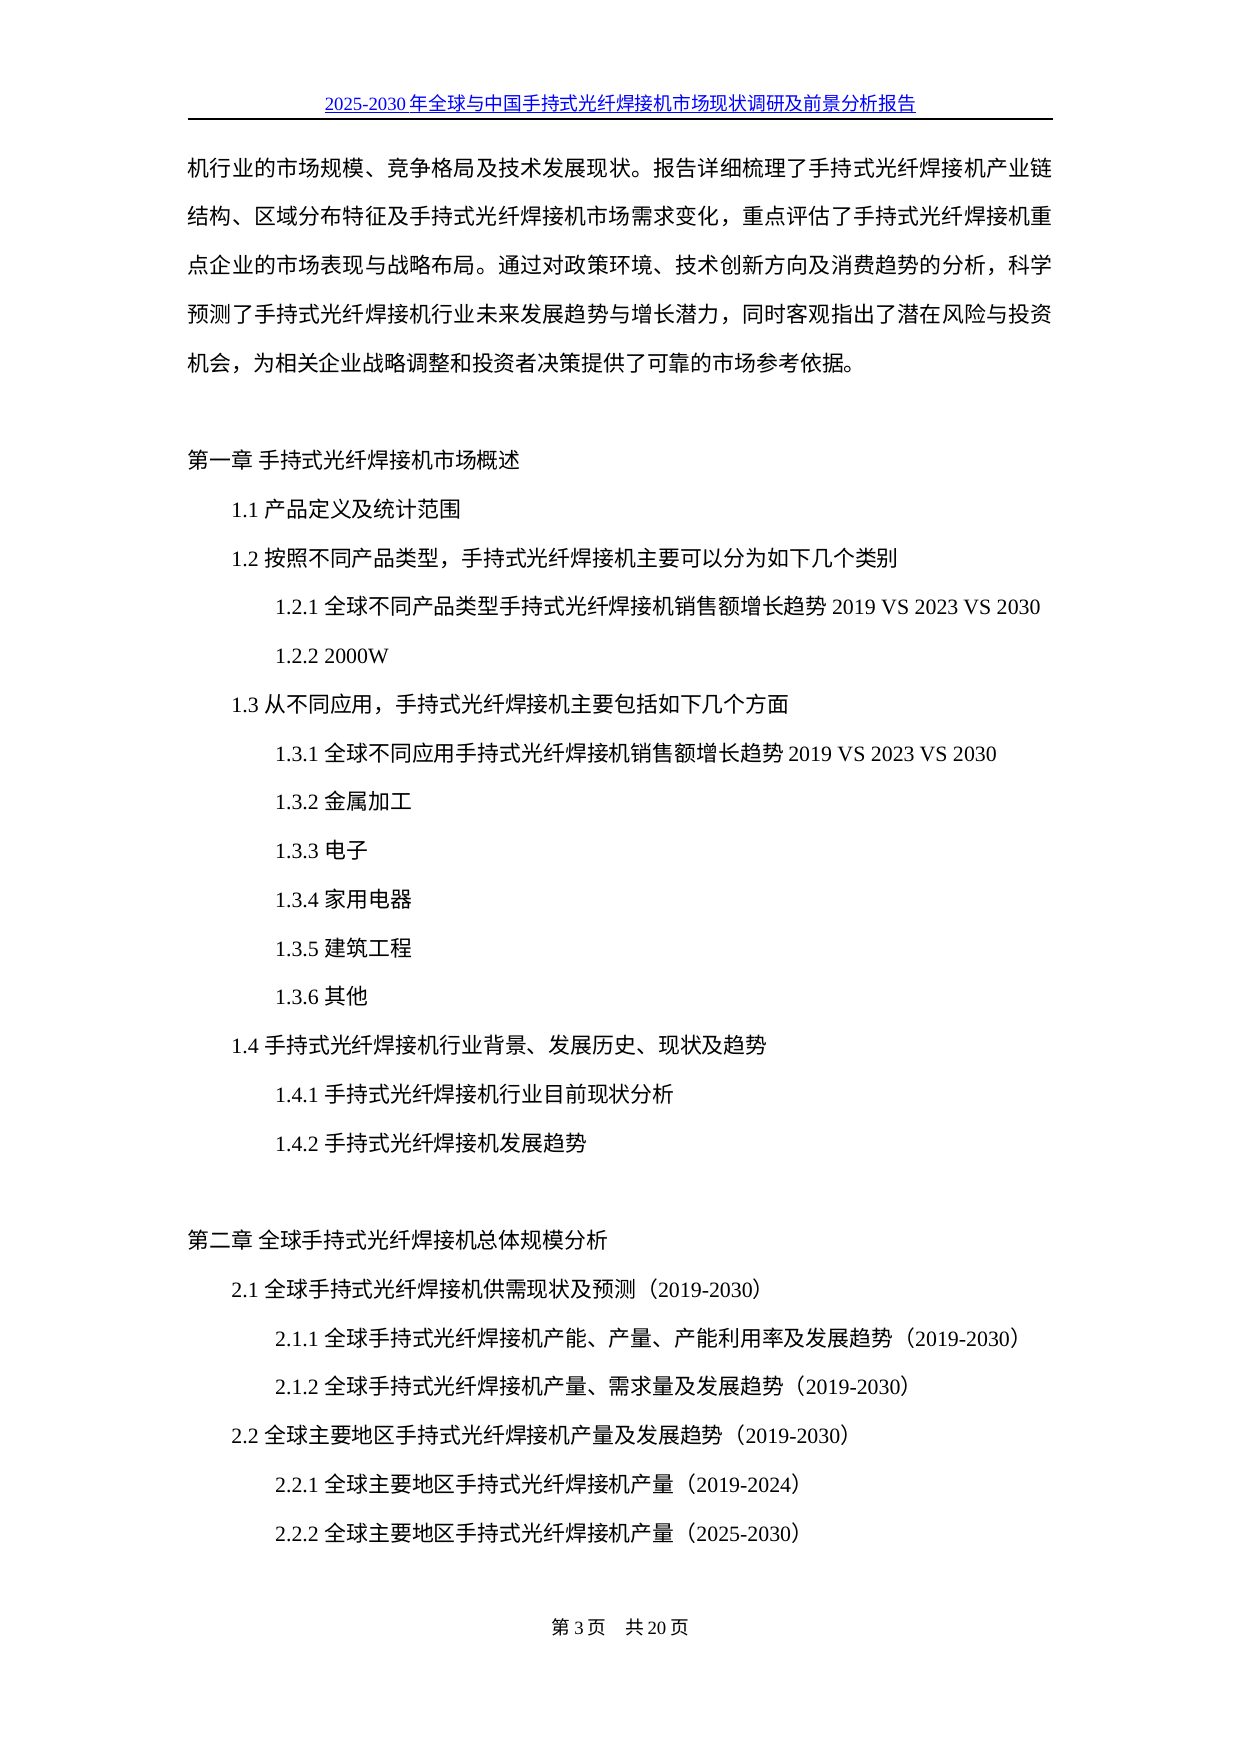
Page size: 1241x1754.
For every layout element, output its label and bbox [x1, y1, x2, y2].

text [187, 150, 1053, 1548]
